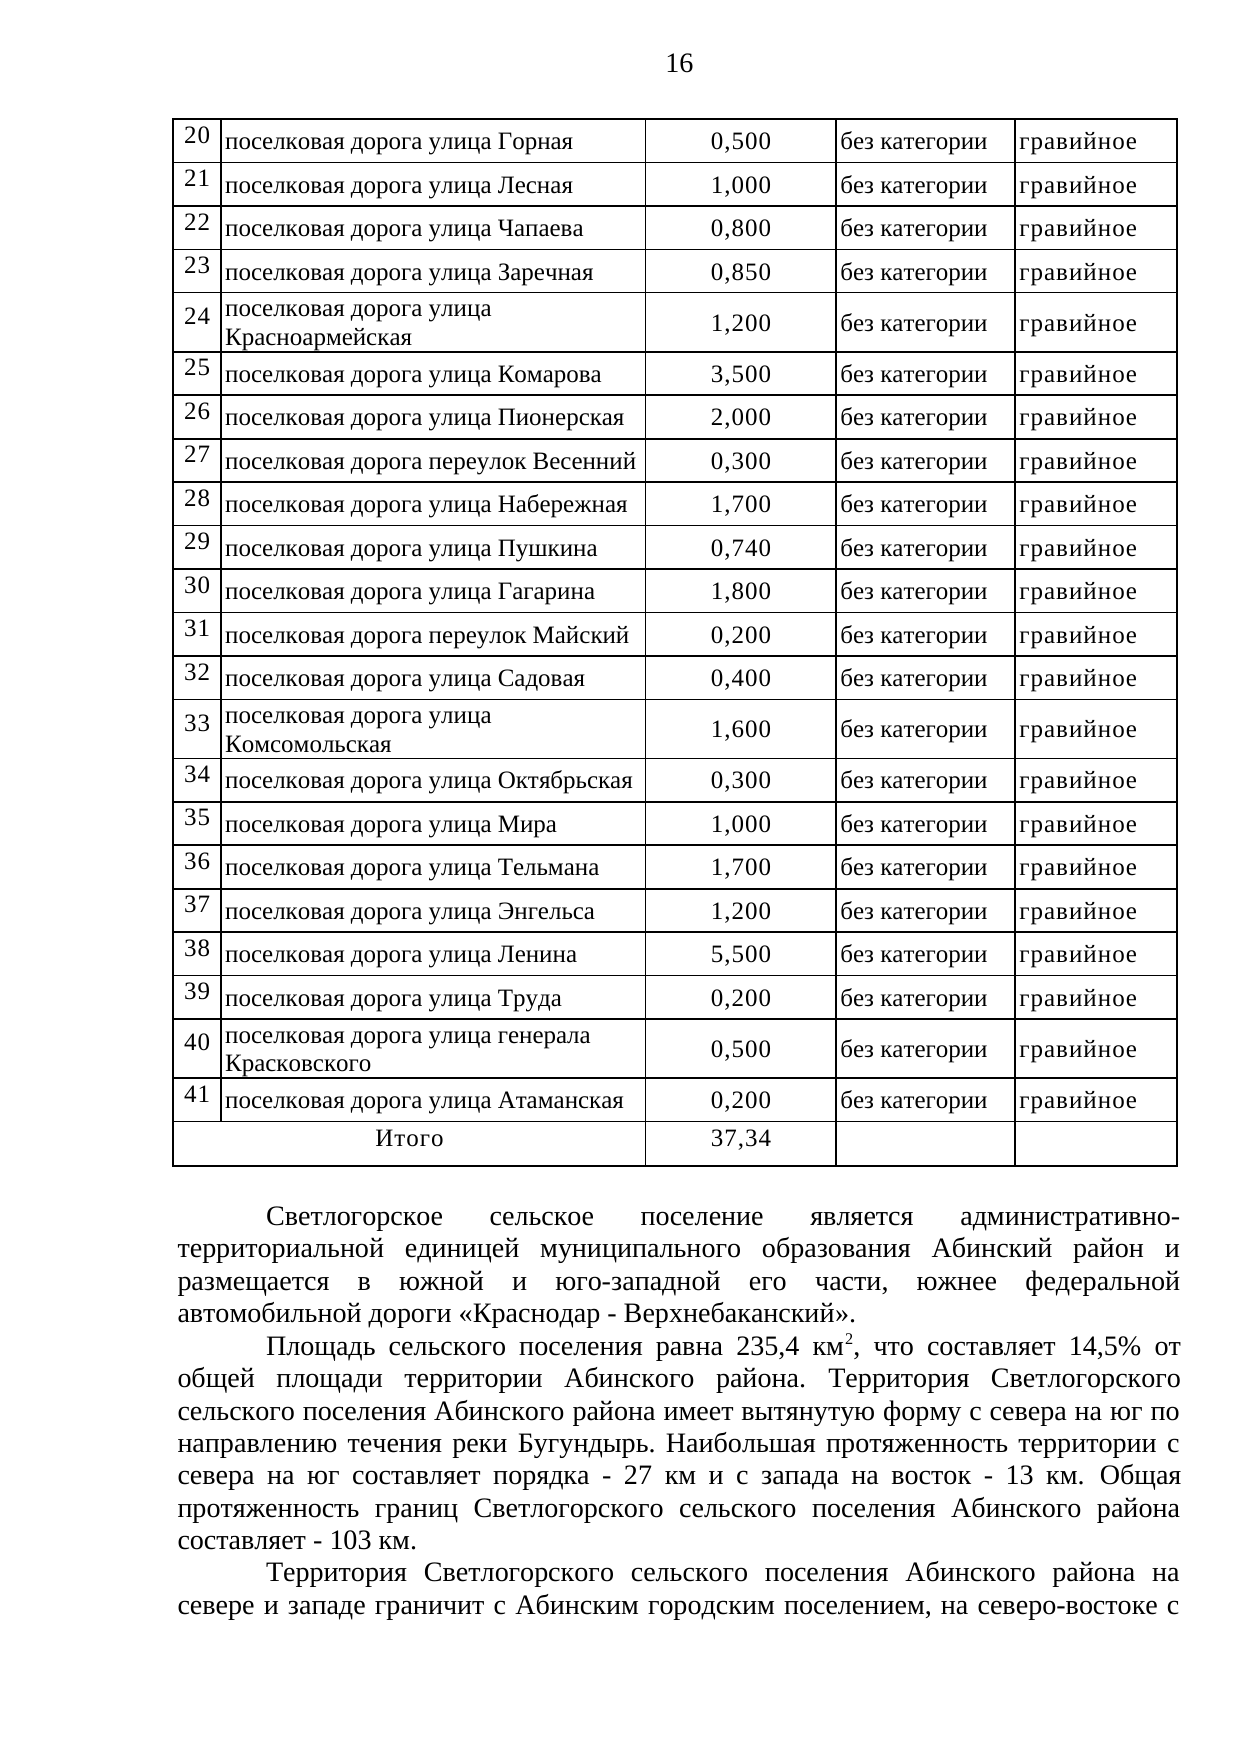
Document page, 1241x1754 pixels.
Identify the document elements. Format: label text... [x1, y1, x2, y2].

table_cell гравийное [1016, 803, 1176, 844]
table_cell без категории [837, 396, 1014, 438]
table_cell поселковая дорога улица Пушкина [222, 526, 645, 568]
table_cell 1,000 [646, 163, 835, 205]
table_cell 36 [174, 846, 220, 888]
table_cell гравийное [1016, 613, 1176, 655]
table_cell поселковая дорога улица генерала Красковского [222, 1020, 645, 1077]
table_cell 1,000 [646, 803, 835, 844]
text Площадь сельского поселения равна 235,4 км2, что составляет 14,5% от общей площади территории Абинского района. Территория Светлогорского сельского поселения Абинского района имеет вытянутую форму с севера на юг по направлению течения реки Бугундырь. Наибольшая протяженность территории с севера на юг составляет порядка - 27 км и с запада на восток - 13 км. Общая протяженность границ Светлогорского сельского поселения Абинского района составляет - 103 км. [177, 1329, 1181, 1556]
table_cell 38 [174, 933, 220, 975]
table_cell 30 [174, 570, 220, 612]
table_cell гравийное [1016, 120, 1176, 162]
table_cell без категории [837, 976, 1014, 1018]
table_cell 37,34 [646, 1122, 835, 1165]
table_cell поселковая дорога улица Комарова [222, 353, 645, 394]
table_cell поселковая дорога улица Мира [222, 803, 645, 844]
table_cell 40 [174, 1020, 220, 1077]
table_cell 0,500 [646, 120, 835, 162]
table_cell 0,400 [646, 657, 835, 698]
table_cell поселковая дорога переулок Весенний [222, 440, 645, 481]
table_cell гравийное [1016, 890, 1176, 931]
table_cell поселковая дорога улица Чапаева [222, 207, 645, 248]
table_cell 1,700 [646, 483, 835, 525]
table_cell без категории [837, 759, 1014, 801]
table_cell гравийное [1016, 976, 1176, 1018]
table_cell без категории [837, 526, 1014, 568]
table_cell 0,300 [646, 759, 835, 801]
table_cell поселковая дорога улица Ленина [222, 933, 645, 975]
table_cell 41 [174, 1079, 220, 1121]
table_cell гравийное [1016, 846, 1176, 888]
table_cell гравийное [1016, 1020, 1176, 1077]
table_cell без категории [837, 1079, 1014, 1121]
table_cell гравийное [1016, 933, 1176, 975]
table_cell без категории [837, 570, 1014, 612]
table_cell 0,300 [646, 440, 835, 481]
table_cell 39 [174, 976, 220, 1018]
table_cell гравийное [1016, 570, 1176, 612]
table_cell поселковая дорога улица Садовая [222, 657, 645, 698]
table_cell без категории [837, 890, 1014, 931]
table_cell гравийное [1016, 657, 1176, 698]
table_cell 21 [174, 163, 220, 205]
table_cell без категории [837, 353, 1014, 394]
table_cell поселковая дорога переулок Майский [222, 613, 645, 655]
table_cell 34 [174, 759, 220, 801]
table_cell 0,850 [646, 250, 835, 292]
table_cell без категории [837, 483, 1014, 525]
table_cell гравийное [1016, 353, 1176, 394]
table_cell гравийное [1016, 163, 1176, 205]
table_cell 28 [174, 483, 220, 525]
table_cell 24 [174, 293, 220, 351]
table_cell гравийное [1016, 250, 1176, 292]
table_cell без категории [837, 250, 1014, 292]
table_cell без категории [837, 657, 1014, 698]
table_cell 1,800 [646, 570, 835, 612]
table_cell поселковая дорога улица Заречная [222, 250, 645, 292]
table_cell 26 [174, 396, 220, 438]
table_cell поселковая дорога улица Лесная [222, 163, 645, 205]
table_cell поселковая дорога улица Набережная [222, 483, 645, 525]
table_cell 23 [174, 250, 220, 292]
table_cell без категории [837, 1020, 1014, 1077]
table_cell 25 [174, 353, 220, 394]
table_cell 0,200 [646, 613, 835, 655]
table_cell гравийное [1016, 1079, 1176, 1121]
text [177, 1556, 1181, 1620]
table_cell 37 [174, 890, 220, 931]
table_cell 35 [174, 803, 220, 844]
table_cell 31 [174, 613, 220, 655]
table_cell 3,500 [646, 353, 835, 394]
table_cell 27 [174, 440, 220, 481]
table_cell 5,500 [646, 933, 835, 975]
table_cell 29 [174, 526, 220, 568]
table_cell 32 [174, 657, 220, 698]
table_cell поселковая дорога улица Комсомольская [222, 700, 645, 757]
table_cell 0,200 [646, 976, 835, 1018]
table_cell поселковая дорога улица Октябрьская [222, 759, 645, 801]
table_cell 0,200 [646, 1079, 835, 1121]
table_cell без категории [837, 163, 1014, 205]
table_cell поселковая дорога улица Атаманская [222, 1079, 645, 1121]
table_cell без категории [837, 120, 1014, 162]
table_cell 1,600 [646, 700, 835, 757]
table_cell без категории [837, 700, 1014, 757]
text Светлогорское сельское поселение является административно-территориальной единицей муниципального образования Абинский район и размещается в южной и юго-западной его части, южнее федеральной автомобильной дороги «Краснодар - Верхнебаканский». [177, 1199, 1181, 1329]
table_cell без категории [837, 933, 1014, 975]
table_cell поселковая дорога улица Пионерская [222, 396, 645, 438]
table_cell гравийное [1016, 207, 1176, 248]
table_cell 33 [174, 700, 220, 757]
table_cell поселковая дорога улица Труда [222, 976, 645, 1018]
table_cell без категории [837, 613, 1014, 655]
table_cell 0,740 [646, 526, 835, 568]
table_cell гравийное [1016, 700, 1176, 757]
table_cell 1,200 [646, 890, 835, 931]
table_cell гравийное [1016, 759, 1176, 801]
table_cell гравийное [1016, 483, 1176, 525]
table_cell 0,500 [646, 1020, 835, 1077]
table_cell Итого [174, 1122, 645, 1165]
table_cell 0,800 [646, 207, 835, 248]
table_cell без категории [837, 440, 1014, 481]
table_cell 1,700 [646, 846, 835, 888]
table_cell 1,200 [646, 293, 835, 351]
table_cell без категории [837, 293, 1014, 351]
table_cell поселковая дорога улица Энгельса [222, 890, 645, 931]
table_cell поселковая дорога улица Красноармейская [222, 293, 645, 351]
table_cell без категории [837, 207, 1014, 248]
table_cell 22 [174, 207, 220, 248]
table_cell [837, 1122, 1014, 1165]
table_cell поселковая дорога улица Горная [222, 120, 645, 162]
table_cell гравийное [1016, 526, 1176, 568]
table_cell поселковая дорога улица Тельмана [222, 846, 645, 888]
table_cell гравийное [1016, 293, 1176, 351]
table_cell без категории [837, 803, 1014, 844]
table_cell гравийное [1016, 440, 1176, 481]
table_cell [1016, 1122, 1176, 1165]
table_cell 2,000 [646, 396, 835, 438]
table_cell гравийное [1016, 396, 1176, 438]
table_cell поселковая дорога улица Гагарина [222, 570, 645, 612]
table_cell без категории [837, 846, 1014, 888]
table_cell 20 [174, 120, 220, 162]
